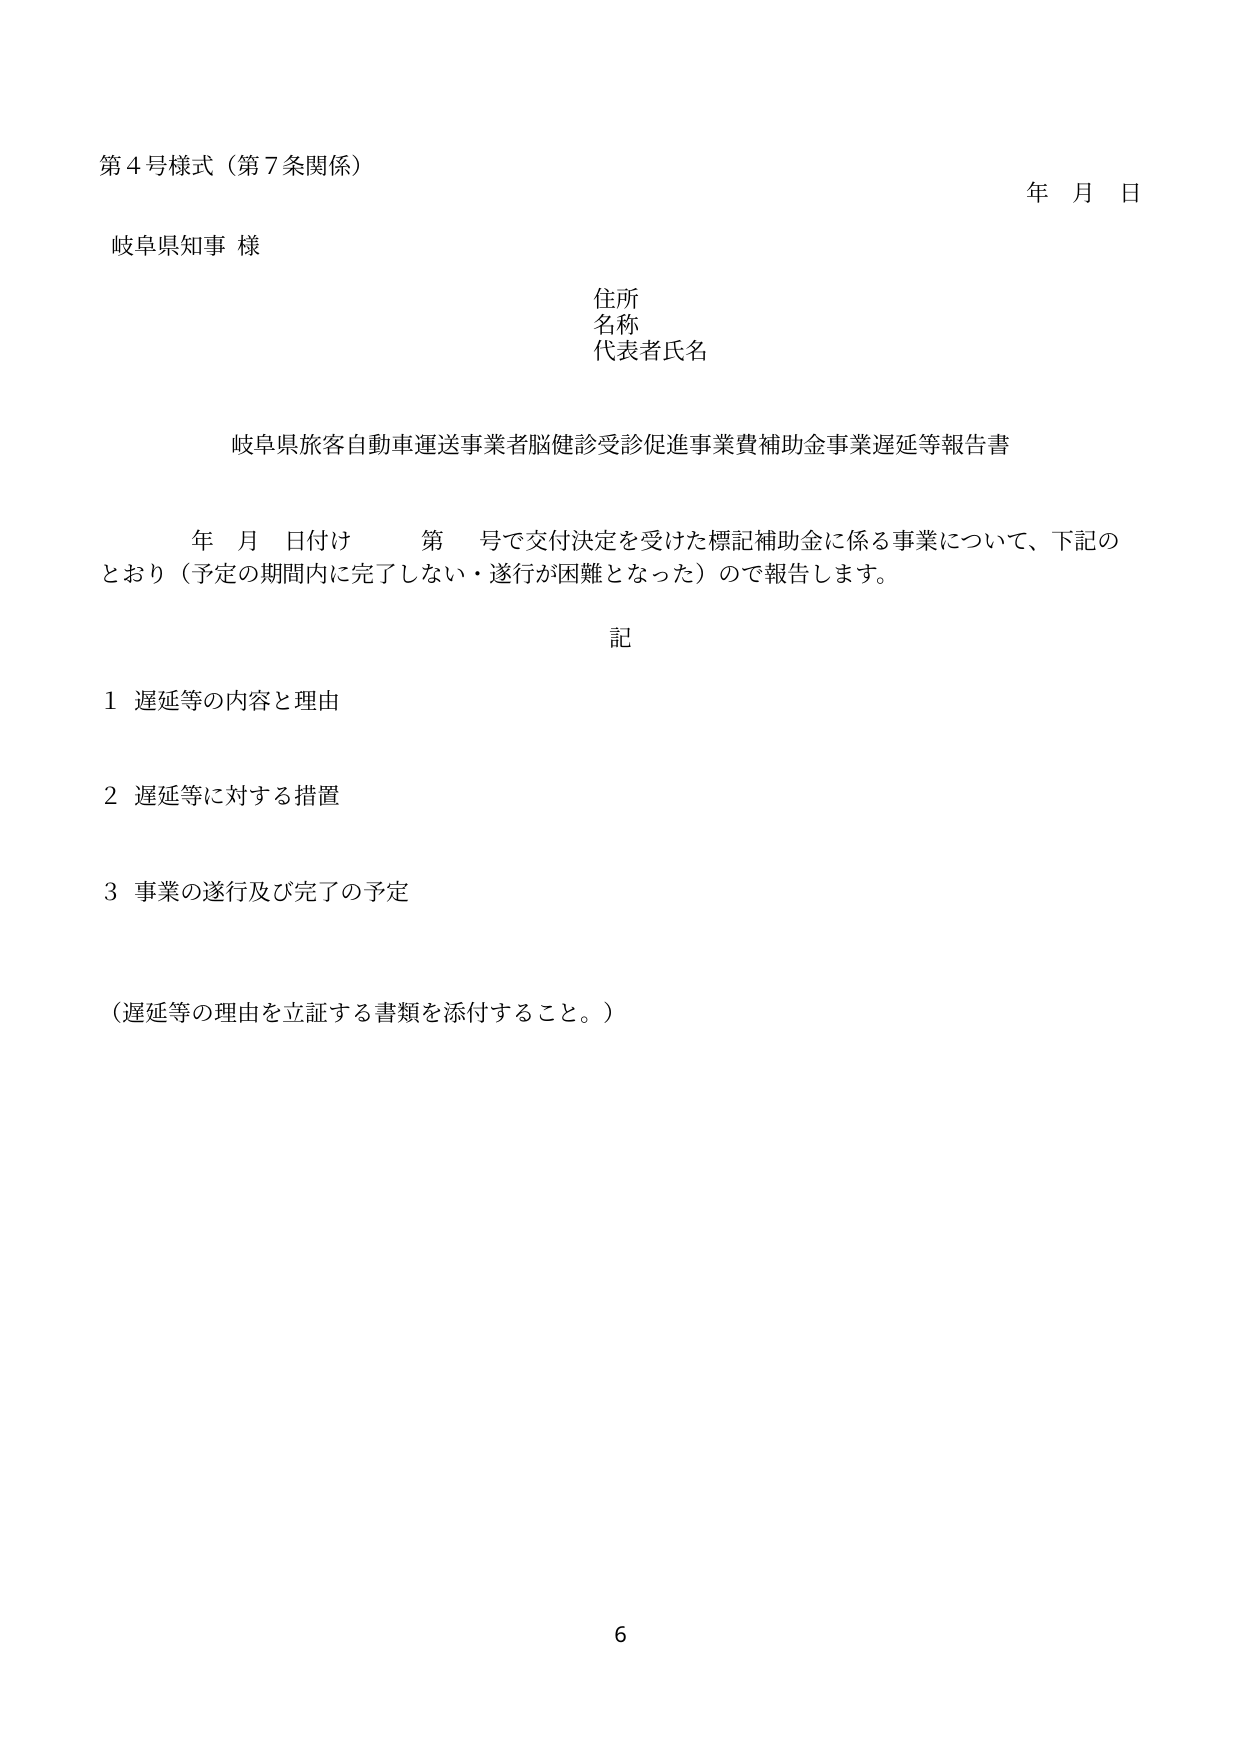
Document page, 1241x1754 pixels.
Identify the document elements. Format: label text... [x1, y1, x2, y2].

text 岐阜県知事 様 [99, 233, 1142, 260]
text 名称 [99, 312, 1142, 339]
text ２ 遅延等に対する措置 [99, 778, 1142, 811]
text 年 月 日 [99, 181, 1142, 207]
text 第４号様式（第７条関係） [99, 148, 1142, 181]
text 年 月 日付け 第 号で交付決定を受けた標記補助金に係る事業について、下記のとおり（予定の期間内に完了しない・遂行が困難となった）ので報告します。 [99, 523, 1142, 589]
subtitle 記 [99, 620, 1142, 653]
text 住所 [99, 286, 1142, 312]
text ３ 事業の遂行及び完了の予定 [99, 874, 1142, 907]
text 岐阜県旅客自動車運送事業者脳健診受診促進事業費補助金事業遅延等報告書 [99, 428, 1142, 461]
text 代表者氏名 [99, 339, 1142, 365]
text （遅延等の理由を立証する書類を添付すること。） [99, 1000, 1142, 1027]
text １ 遅延等の内容と理由 [99, 683, 1142, 716]
